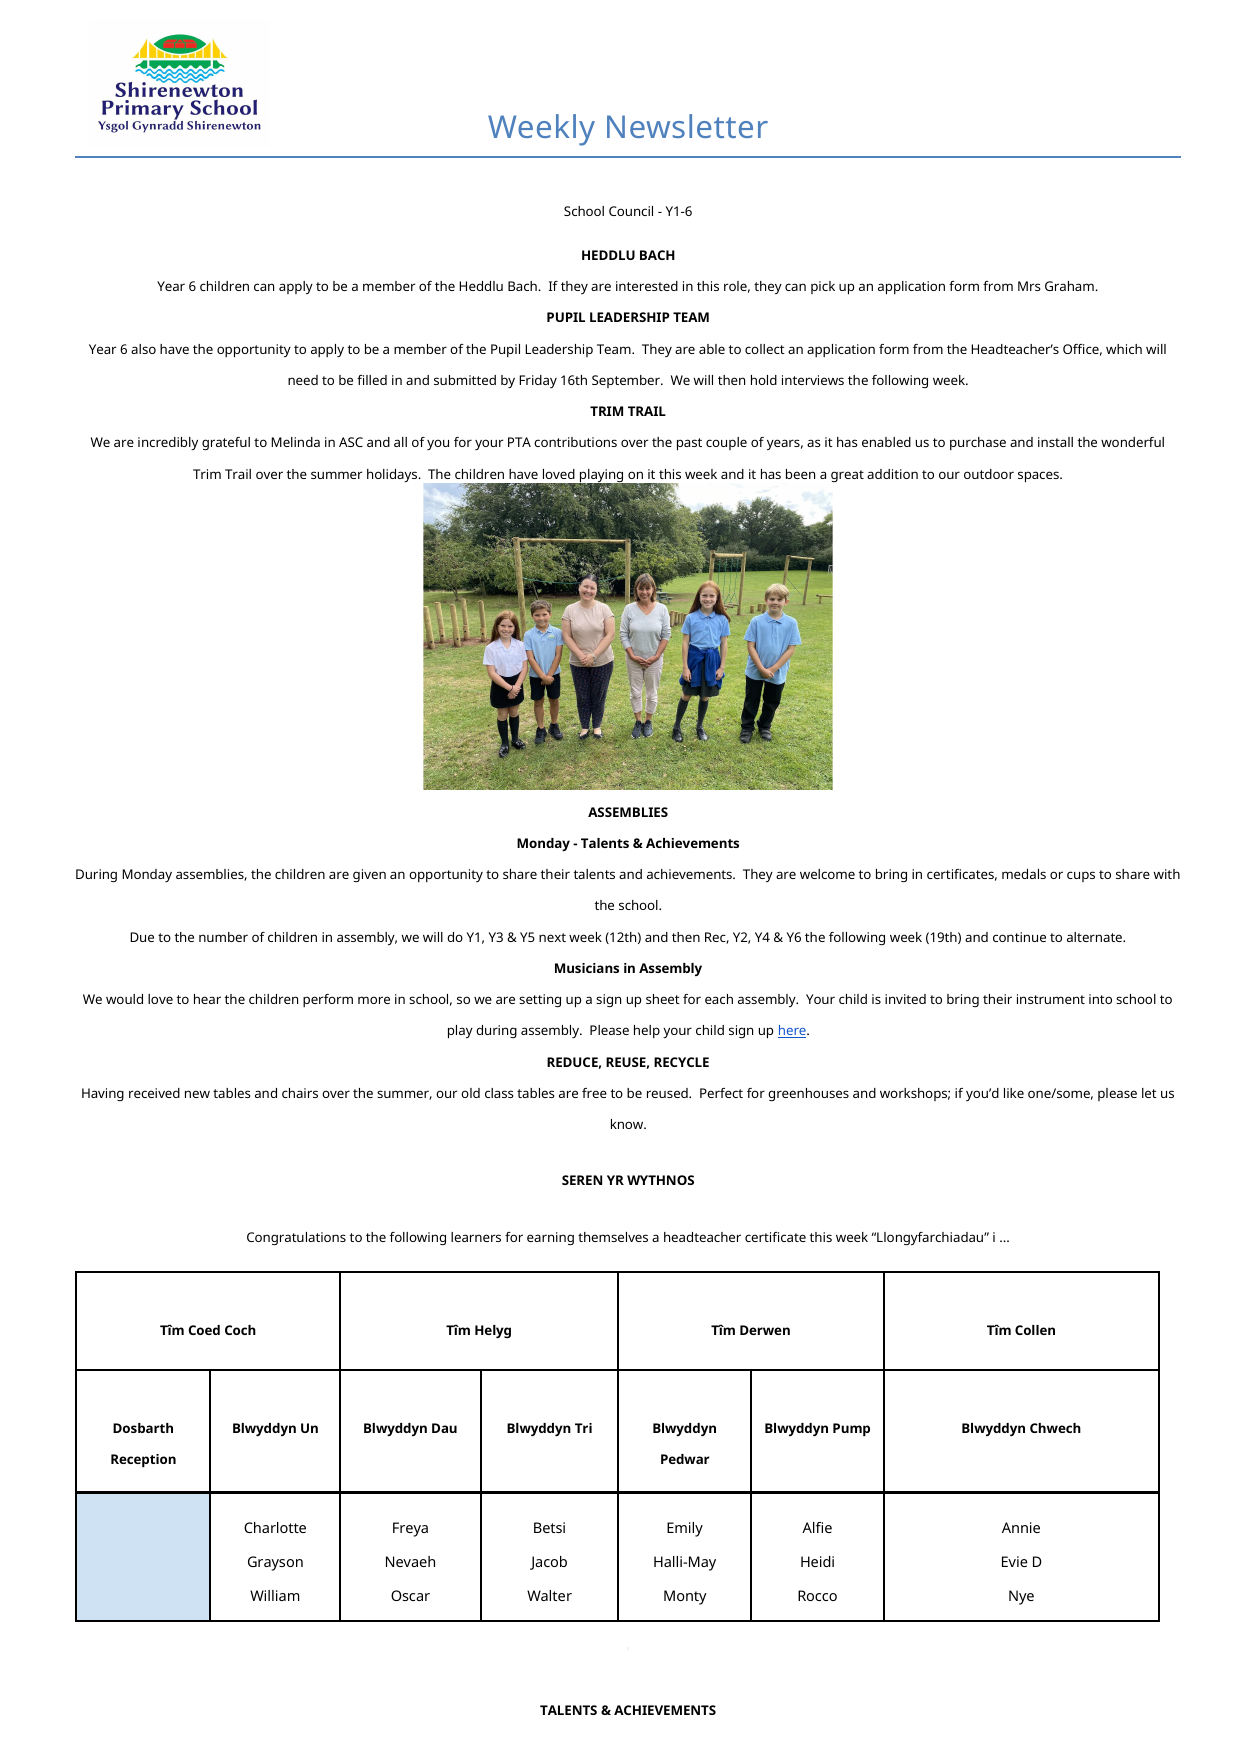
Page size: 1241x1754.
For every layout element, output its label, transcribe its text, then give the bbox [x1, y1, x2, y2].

text PUPIL LEADERSHIP TEAM [75, 296, 1181, 327]
text Musicians in Assembly [75, 946, 1181, 977]
text Having received new tables and chairs over the summer, our old class tables are free to be reused. Perfect for greenhouses and workshops; if you’d like one/some, please let us know. [75, 1071, 1181, 1134]
text REDUCE, REUSE, RECYCLE [75, 1040, 1181, 1071]
table_cell Freya Nevaeh Oscar [341, 1494, 480, 1620]
text TALENTS & ACHIEVEMENTS [75, 1688, 1181, 1720]
table_header Tîm Helyg [341, 1273, 617, 1368]
text ASSEMBLIES [75, 790, 1181, 821]
text Year 6 children can apply to be a member of the Heddlu Bach. If they are interested in this role, they can pick up an application form from Mrs Graham. [75, 264, 1181, 296]
table_cell Dosbarth Reception [77, 1371, 209, 1491]
text During Monday assemblies, the children are given an opportunity to share their talents and achievements. They are welcome to bring in certificates, medals or cups to share with the school. [75, 852, 1181, 915]
text School Council - Y1-6 [75, 189, 1181, 221]
text SEREN YR WYTHNOS [75, 1159, 1181, 1190]
text Congratulations to the following learners for earning themselves a headteacher certificate this week “Llongyfarchiadau” i … [75, 1215, 1181, 1246]
table_cell Blwyddyn Chwech [885, 1371, 1158, 1491]
text Due to the number of children in assembly, we will do Y1, Y3 & Y5 next week (12th) and then Rec, Y2, Y4 & Y6 the following week (19th) and continue to alternate. [75, 915, 1181, 946]
text We would love to hear the children perform more in school, so we are setting up a sign up sheet for each assembly. Your child is invited to bring their instrument into school to play during assembly. Please help your child sign up here. [75, 977, 1181, 1040]
table_cell Betsi Jacob Walter [482, 1494, 617, 1620]
table_cell Blwyddyn Tri [482, 1371, 617, 1491]
table_header Tîm Collen [885, 1273, 1158, 1368]
picture [423, 483, 833, 790]
table_header Tîm Coed Coch [77, 1273, 339, 1368]
text Year 6 also have the opportunity to apply to be a member of the Pupil Leadership Team. They are able to collect an application form from the Headteacher’s Office, which will need to be filled in and submitted by Friday 16th September. We will then hold interviews the following week. [75, 327, 1181, 389]
table_cell Emily Halli-May Monty [619, 1494, 750, 1620]
text TRIM TRAIL [75, 389, 1181, 421]
text We are incredibly grateful to Melinda in ASC and all of you for your PTA contributions over the past couple of years, as it has enabled us to purchase and install the wonderful Trim Trail over the summer holidays. The children have loved playing on it this week and it has been a great addition to our outdoor spaces. [75, 421, 1181, 483]
table_cell Blwyddyn Un [211, 1371, 339, 1491]
table_cell Blwyddyn Dau [341, 1371, 480, 1491]
table_cell Annie Evie D Nye [885, 1494, 1158, 1620]
table_cell Charlotte Grayson William [211, 1494, 339, 1620]
picture [89, 19, 270, 148]
table_cell Blwyddyn Pedwar [619, 1371, 750, 1491]
table_cell [77, 1494, 209, 1620]
table_cell Alfie Heidi Rocco [752, 1494, 883, 1620]
text Monday - Talents & Achievements [75, 821, 1181, 852]
table_header Tîm Derwen [619, 1273, 883, 1368]
table_cell Blwyddyn Pump [752, 1371, 883, 1491]
text HEDDLU BACH [75, 233, 1181, 264]
